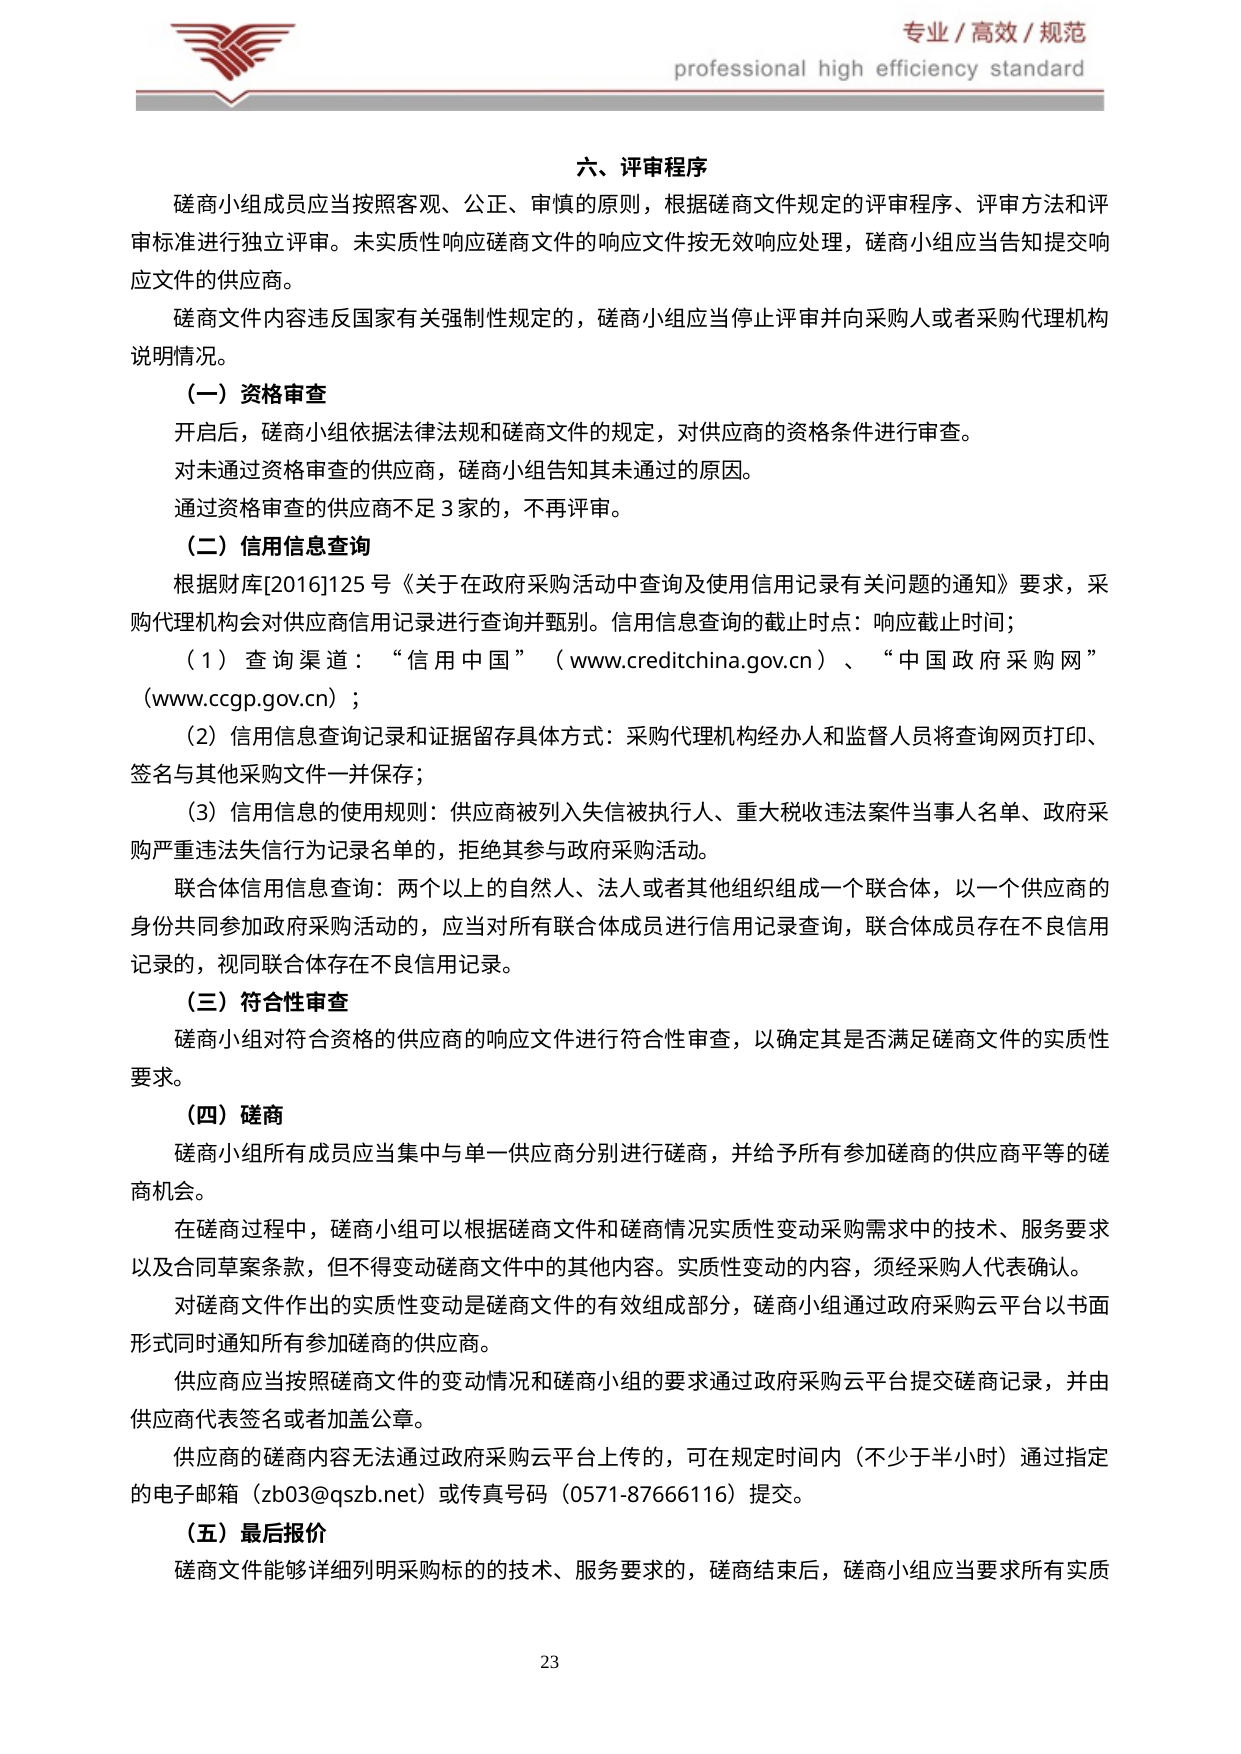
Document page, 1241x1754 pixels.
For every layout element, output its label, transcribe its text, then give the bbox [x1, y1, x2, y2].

text （二）信用信息查询 [130, 529, 1110, 561]
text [130, 1553, 1110, 1585]
text 磋商文件内容违反国家有关强制性规定的，磋商小组应当停止评审并向采购人或者采购代理机构说明情况。 [130, 301, 1110, 371]
text 通过资格审查的供应商不足3家的，不再评审。 [130, 491, 1110, 522]
text （1）查询渠道：“信用中国”（www.creditchina.gov.cn）、“中国政府采购网”（www.ccgp.gov.cn）； [130, 643, 1110, 712]
text （3）信用信息的使用规则：供应商被列入失信被执行人、重大税收违法案件当事人名单、政府采购严重违法失信行为记录名单的，拒绝其参与政府采购活动。 [130, 795, 1110, 864]
text （2）信用信息查询记录和证据留存具体方式：采购代理机构经办人和监督人员将查询网页打印、签名与其他采购文件一并保存； [130, 719, 1110, 788]
text （三）符合性审查 [130, 984, 1110, 1016]
text 在磋商过程中，磋商小组可以根据磋商文件和磋商情况实质性变动采购需求中的技术、服务要求以及合同草案条款，但不得变动磋商文件中的其他内容。实质性变动的内容，须经采购人代表确认。 [130, 1212, 1110, 1282]
text 供应商应当按照磋商文件的变动情况和磋商小组的要求通过政府采购云平台提交磋商记录，并由供应商代表签名或者加盖公章。 [130, 1364, 1110, 1433]
text 对磋商文件作出的实质性变动是磋商文件的有效组成部分，磋商小组通过政府采购云平台以书面形式同时通知所有参加磋商的供应商。 [130, 1288, 1110, 1357]
text （一）资格审查 [130, 377, 1110, 409]
text 供应商的磋商内容无法通过政府采购云平台上传的，可在规定时间内（不少于半小时）通过指定的电子邮箱（zb03@qszb.net）或传真号码（0571-87666116）提交。 [130, 1439, 1110, 1509]
picture [135, 0, 1105, 111]
text 磋商小组成员应当按照客观、公正、审慎的原则，根据磋商文件规定的评审程序、评审方法和评审标准进行独立评审。未实质性响应磋商文件的响应文件按无效响应处理，磋商小组应当告知提交响应文件的供应商。 [130, 187, 1110, 295]
text 根据财库[2016]125号《关于在政府采购活动中查询及使用信用记录有关问题的通知》要求，采购代理机构会对供应商信用记录进行查询并甄别。信用信息查询的截止时点：响应截止时间； [130, 567, 1110, 636]
text 开启后，磋商小组依据法律法规和磋商文件的规定，对供应商的资格条件进行审查。 [130, 415, 1110, 447]
text 联合体信用信息查询：两个以上的自然人、法人或者其他组织组成一个联合体，以一个供应商的身份共同参加政府采购活动的，应当对所有联合体成员进行信用记录查询，联合体成员存在不良信用记录的，视同联合体存在不良信用记录。 [130, 871, 1110, 978]
text （五）最后报价 [130, 1516, 1110, 1547]
text 磋商小组对符合资格的供应商的响应文件进行符合性审查，以确定其是否满足磋商文件的实质性要求。 [130, 1022, 1110, 1092]
text 六、评审程序 [130, 149, 1110, 181]
text 磋商小组所有成员应当集中与单一供应商分别进行磋商，并给予所有参加磋商的供应商平等的磋商机会。 [130, 1136, 1110, 1206]
text （四）磋商 [130, 1098, 1110, 1130]
text 对未通过资格审查的供应商，磋商小组告知其未通过的原因。 [130, 453, 1110, 484]
